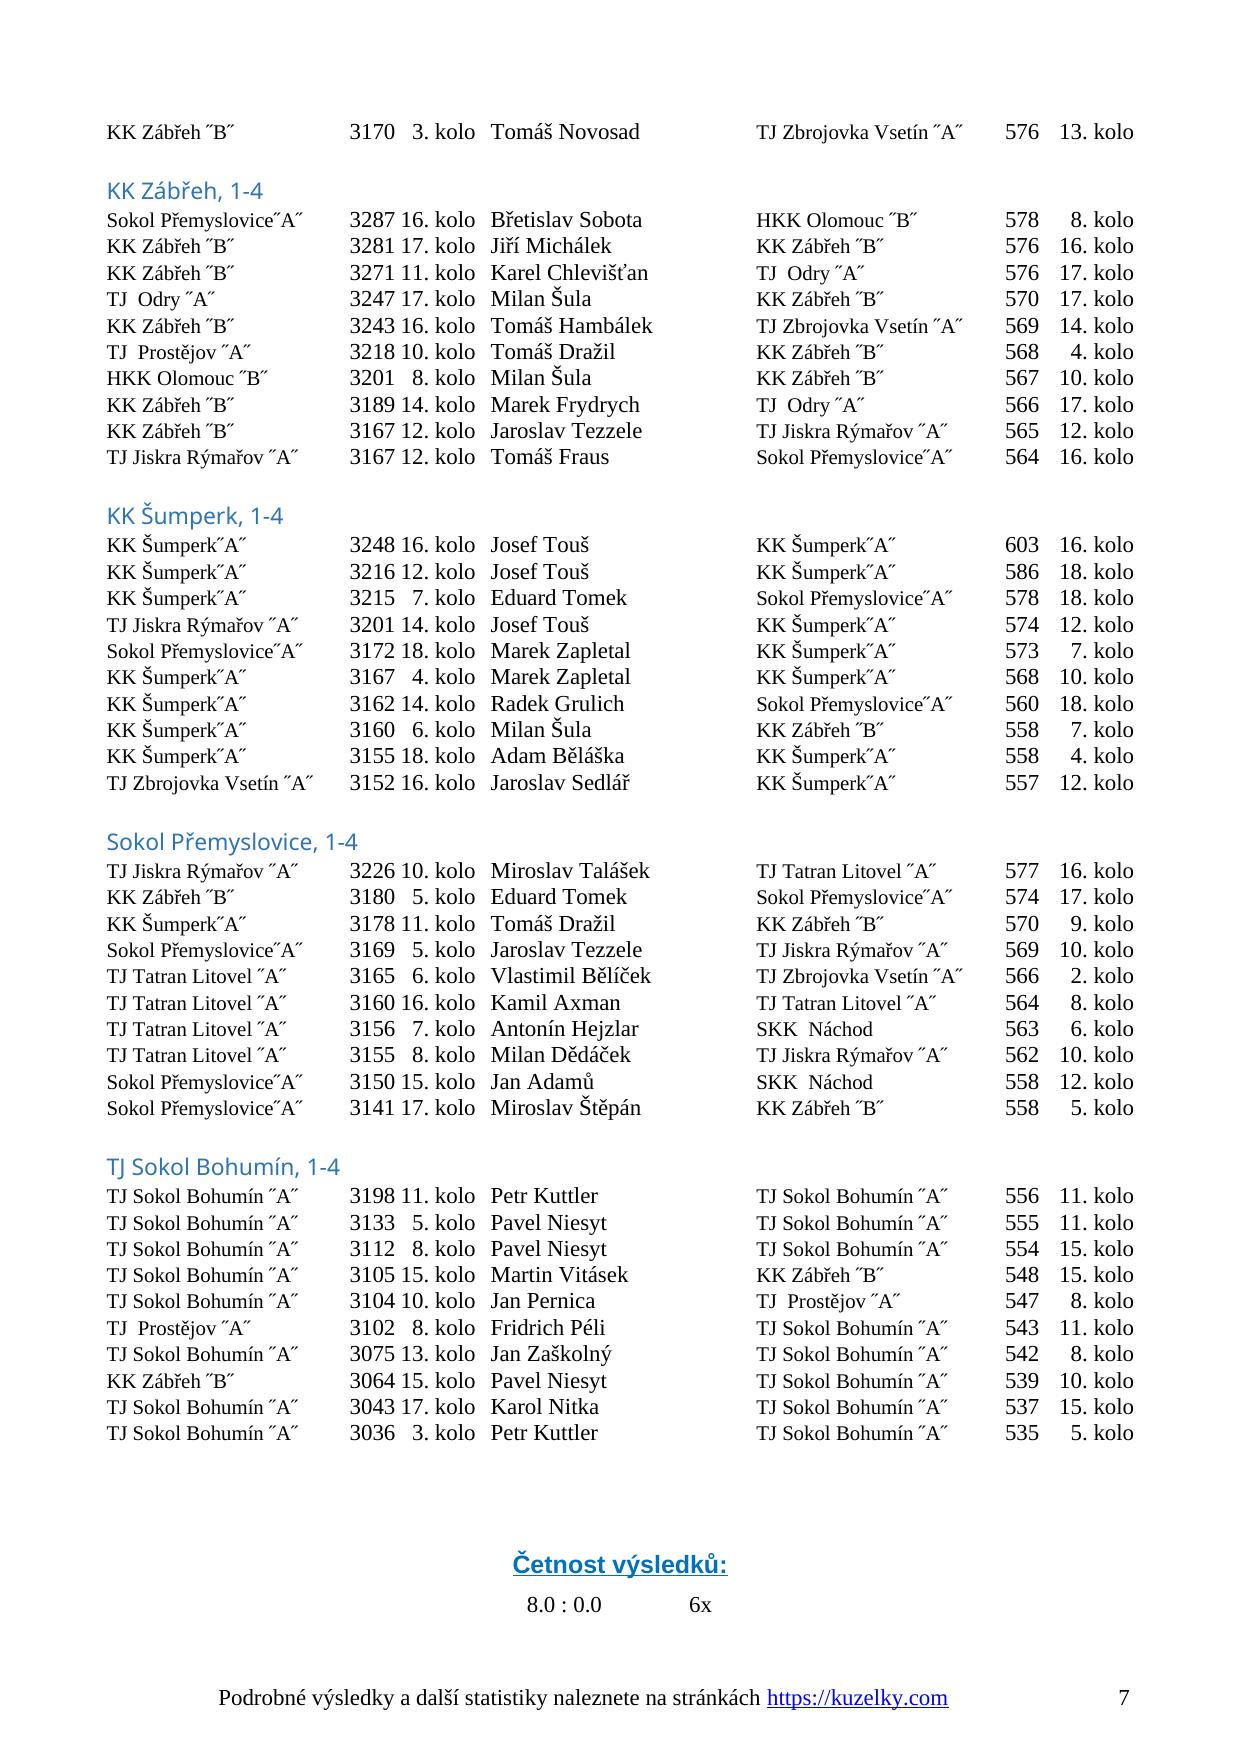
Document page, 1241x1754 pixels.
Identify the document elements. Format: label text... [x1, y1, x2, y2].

text Sokol Přemyslovice˝A˝ 3172 18. kolo Marek Zapletal KK Šumperk˝A˝ 573 7. kolo [106, 637, 1134, 663]
text TJ Sokol Bohumín ˝A˝ 3036 3. kolo Petr Kuttler TJ Sokol Bohumín ˝A˝ 535 5. kolo [106, 1419, 1134, 1446]
text KK Šumperk˝A˝ 3178 11. kolo Tomáš Dražil KK Zábřeh ˝B˝ 570 9. kolo [106, 909, 1134, 936]
text TJ Prostějov ˝A˝ 3218 10. kolo Tomáš Dražil KK Zábřeh ˝B˝ 568 4. kolo [106, 338, 1134, 364]
text TJ Sokol Bohumín ˝A˝ 3043 17. kolo Karol Nitka TJ Sokol Bohumín ˝A˝ 537 15. kolo [106, 1393, 1134, 1419]
text KK Zábřeh ˝B˝ 3271 11. kolo Karel Chlevišťan TJ Odry ˝A˝ 576 17. kolo [106, 259, 1134, 285]
text TJ Sokol Bohumín ˝A˝ 3104 10. kolo Jan Pernica TJ Prostějov ˝A˝ 547 8. kolo [106, 1288, 1134, 1314]
subtitle Sokol Přemyslovice, 1-4 [106, 826, 1134, 857]
text TJ Sokol Bohumín ˝A˝ 3075 13. kolo Jan Zaškolný TJ Sokol Bohumín ˝A˝ 542 8. kolo [106, 1340, 1134, 1367]
text KK Šumperk˝A˝ 3216 12. kolo Josef Touš KK Šumperk˝A˝ 586 18. kolo [106, 558, 1134, 584]
text TJ Tatran Litovel ˝A˝ 3165 6. kolo Vlastimil Bělíček TJ Zbrojovka Vsetín ˝A˝ 566 2. kolo [106, 962, 1134, 989]
text Sokol Přemyslovice˝A˝ 3150 15. kolo Jan Adamů SKK Náchod 558 12. kolo [106, 1068, 1134, 1094]
text TJ Prostějov ˝A˝ 3102 8. kolo Fridrich Péli TJ Sokol Bohumín ˝A˝ 543 11. kolo [106, 1314, 1134, 1340]
subtitle KK Zábřeh, 1-4 [106, 175, 1134, 206]
subtitle TJ Sokol Bohumín, 1-4 [106, 1151, 1134, 1182]
text KK Zábřeh ˝B˝ 3281 17. kolo Jiří Michálek KK Zábřeh ˝B˝ 576 16. kolo [106, 233, 1134, 259]
text KK Šumperk˝A˝ 3160 6. kolo Milan Šula KK Zábřeh ˝B˝ 558 7. kolo [106, 716, 1134, 742]
text TJ Tatran Litovel ˝A˝ 3156 7. kolo Antonín Hejzlar SKK Náchod 563 6. kolo [106, 1015, 1134, 1041]
text 8.0 : 0.0 6x [106, 1591, 1134, 1617]
text KK Zábřeh ˝B˝ 3243 16. kolo Tomáš Hambálek TJ Zbrojovka Vsetín ˝A˝ 569 14. kolo [106, 312, 1134, 338]
text TJ Sokol Bohumín ˝A˝ 3198 11. kolo Petr Kuttler TJ Sokol Bohumín ˝A˝ 556 11. kolo [106, 1182, 1134, 1208]
text TJ Sokol Bohumín ˝A˝ 3105 15. kolo Martin Vitásek KK Zábřeh ˝B˝ 548 15. kolo [106, 1261, 1134, 1288]
text KK Šumperk˝A˝ 3248 16. kolo Josef Touš KK Šumperk˝A˝ 603 16. kolo [106, 532, 1134, 558]
text TJ Zbrojovka Vsetín ˝A˝ 3152 16. kolo Jaroslav Sedlář KK Šumperk˝A˝ 557 12. kolo [106, 769, 1134, 795]
text Sokol Přemyslovice˝A˝ 3287 16. kolo Břetislav Sobota HKK Olomouc ˝B˝ 578 8. kolo [106, 206, 1134, 233]
text KK Zábřeh ˝B˝ 3180 5. kolo Eduard Tomek Sokol Přemyslovice˝A˝ 574 17. kolo [106, 883, 1134, 909]
text HKK Olomouc ˝B˝ 3201 8. kolo Milan Šula KK Zábřeh ˝B˝ 567 10. kolo [106, 364, 1134, 391]
text KK Zábřeh ˝B˝ 3064 15. kolo Pavel Niesyt TJ Sokol Bohumín ˝A˝ 539 10. kolo [106, 1367, 1134, 1393]
text TJ Sokol Bohumín ˝A˝ 3133 5. kolo Pavel Niesyt TJ Sokol Bohumín ˝A˝ 555 11. kolo [106, 1208, 1134, 1235]
text KK Šumperk˝A˝ 3155 18. kolo Adam Běláška KK Šumperk˝A˝ 558 4. kolo [106, 742, 1134, 769]
text Sokol Přemyslovice˝A˝ 3169 5. kolo Jaroslav Tezzele TJ Jiskra Rýmařov ˝A˝ 569 10. kolo [106, 936, 1134, 962]
text TJ Odry ˝A˝ 3247 17. kolo Milan Šula KK Zábřeh ˝B˝ 570 17. kolo [106, 285, 1134, 312]
text KK Zábřeh ˝B˝ 3189 14. kolo Marek Frydrych TJ Odry ˝A˝ 566 17. kolo [106, 391, 1134, 417]
text TJ Tatran Litovel ˝A˝ 3160 16. kolo Kamil Axman TJ Tatran Litovel ˝A˝ 564 8. kolo [106, 989, 1134, 1015]
text Četnost výsledků: [94, 1550, 1145, 1578]
text Sokol Přemyslovice˝A˝ 3141 17. kolo Miroslav Štěpán KK Zábřeh ˝B˝ 558 5. kolo [106, 1094, 1134, 1120]
text KK Zábřeh ˝B˝ 3170 3. kolo Tomáš Novosad TJ Zbrojovka Vsetín ˝A˝ 576 13. kolo [106, 118, 1134, 144]
text KK Zábřeh ˝B˝ 3167 12. kolo Jaroslav Tezzele TJ Jiskra Rýmařov ˝A˝ 565 12. kolo [106, 417, 1134, 443]
text TJ Jiskra Rýmařov ˝A˝ 3226 10. kolo Miroslav Talášek TJ Tatran Litovel ˝A˝ 577 16. kolo [106, 857, 1134, 883]
text TJ Sokol Bohumín ˝A˝ 3112 8. kolo Pavel Niesyt TJ Sokol Bohumín ˝A˝ 554 15. kolo [106, 1235, 1134, 1261]
text KK Šumperk˝A˝ 3167 4. kolo Marek Zapletal KK Šumperk˝A˝ 568 10. kolo [106, 663, 1134, 690]
text TJ Jiskra Rýmařov ˝A˝ 3201 14. kolo Josef Touš KK Šumperk˝A˝ 574 12. kolo [106, 611, 1134, 637]
subtitle KK Šumperk, 1-4 [106, 500, 1134, 532]
text TJ Jiskra Rýmařov ˝A˝ 3167 12. kolo Tomáš Fraus Sokol Přemyslovice˝A˝ 564 16. kolo [106, 443, 1134, 470]
text TJ Tatran Litovel ˝A˝ 3155 8. kolo Milan Dědáček TJ Jiskra Rýmařov ˝A˝ 562 10. kolo [106, 1041, 1134, 1068]
text KK Šumperk˝A˝ 3162 14. kolo Radek Grulich Sokol Přemyslovice˝A˝ 560 18. kolo [106, 690, 1134, 716]
text KK Šumperk˝A˝ 3215 7. kolo Eduard Tomek Sokol Přemyslovice˝A˝ 578 18. kolo [106, 584, 1134, 611]
